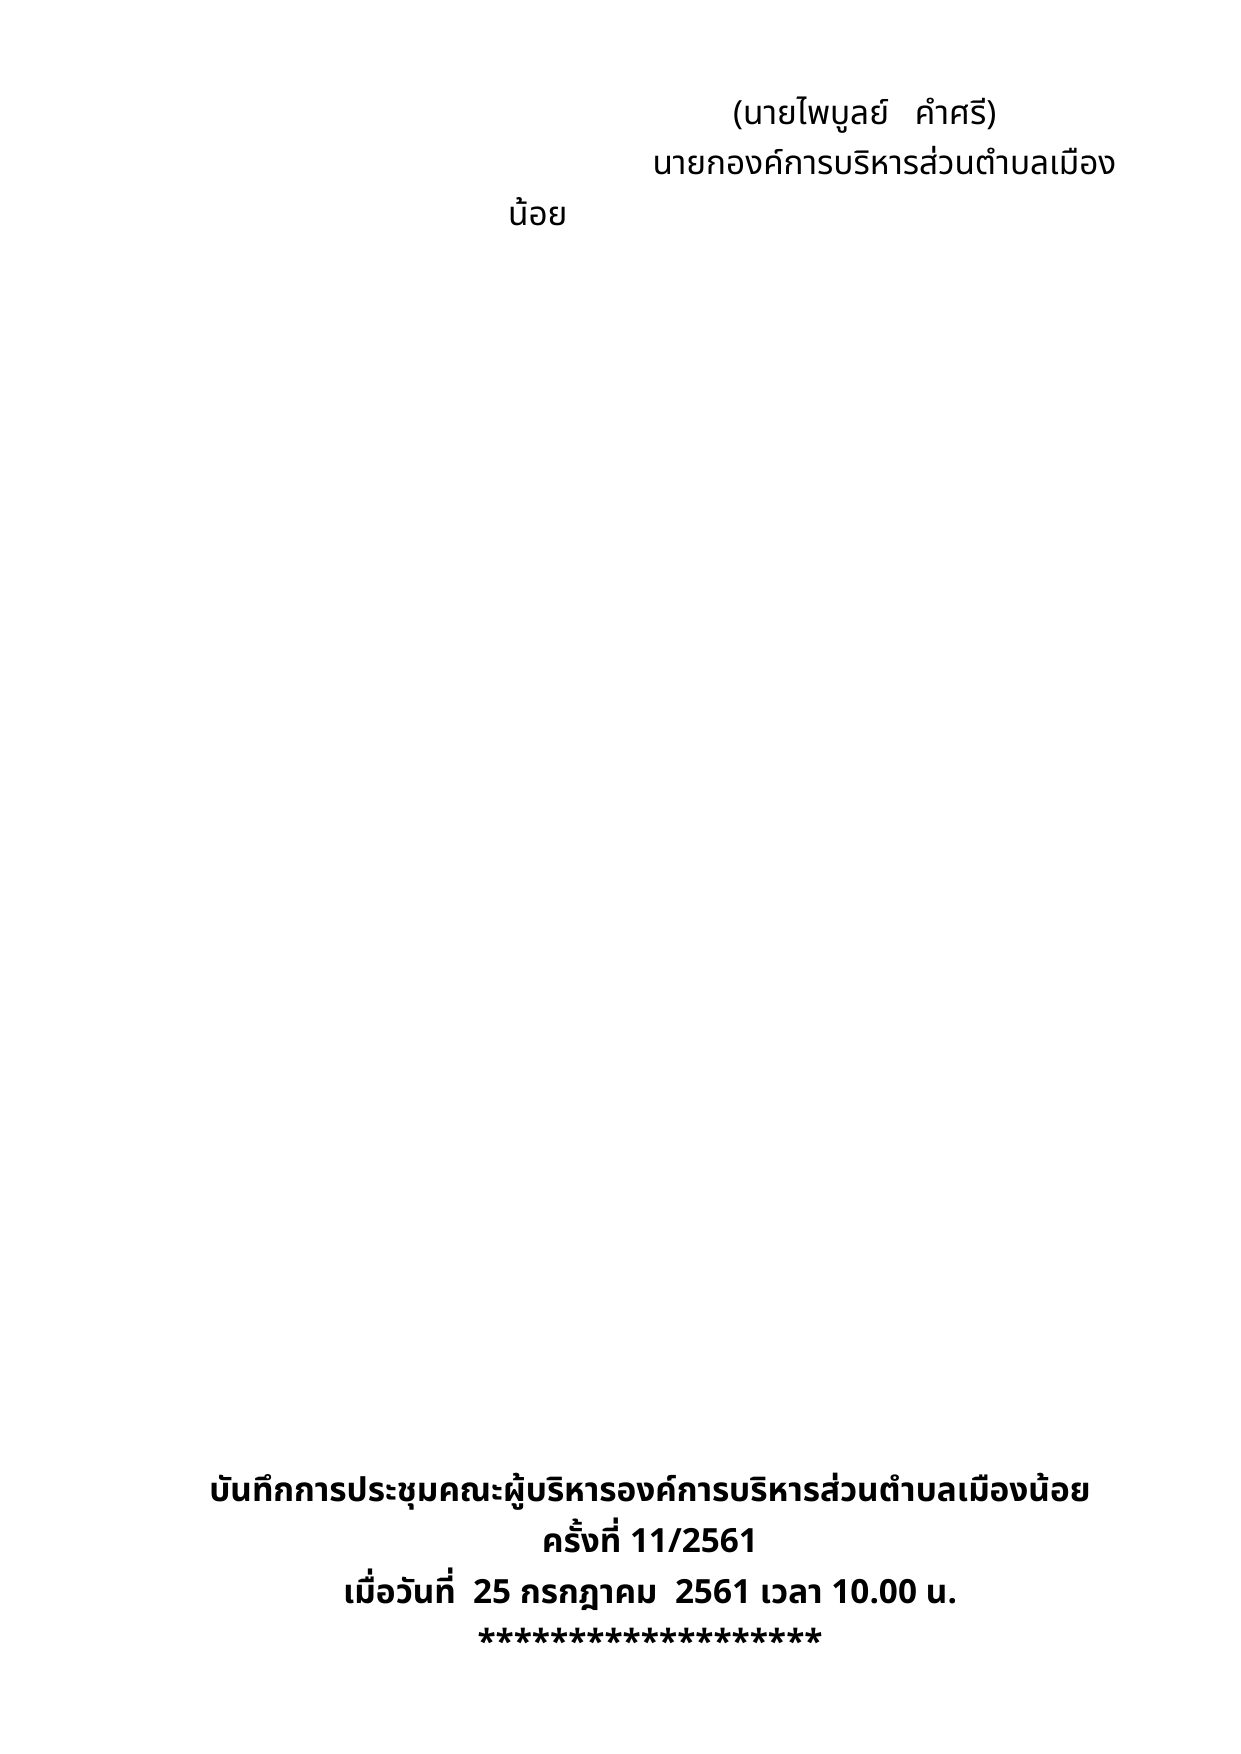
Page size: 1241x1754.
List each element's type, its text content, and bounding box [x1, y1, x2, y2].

text (นายไพบูลย์ คำศรี) [133, 89, 1167, 139]
text บันทึกการประชุมคณะผู้บริหารองค์การบริหารส่วนตำบลเมืองน้อย [133, 1466, 1167, 1517]
text นายกองค์การบริหารส่วนตำบลเมืองน้อย [508, 139, 1167, 240]
text ******************* [133, 1618, 1167, 1663]
text เมื่อวันที่ 25 กรกฎาคม 2561 เวลา 10.00 น. [133, 1567, 1167, 1618]
text ครั้งที่ 11/2561 [133, 1517, 1167, 1567]
